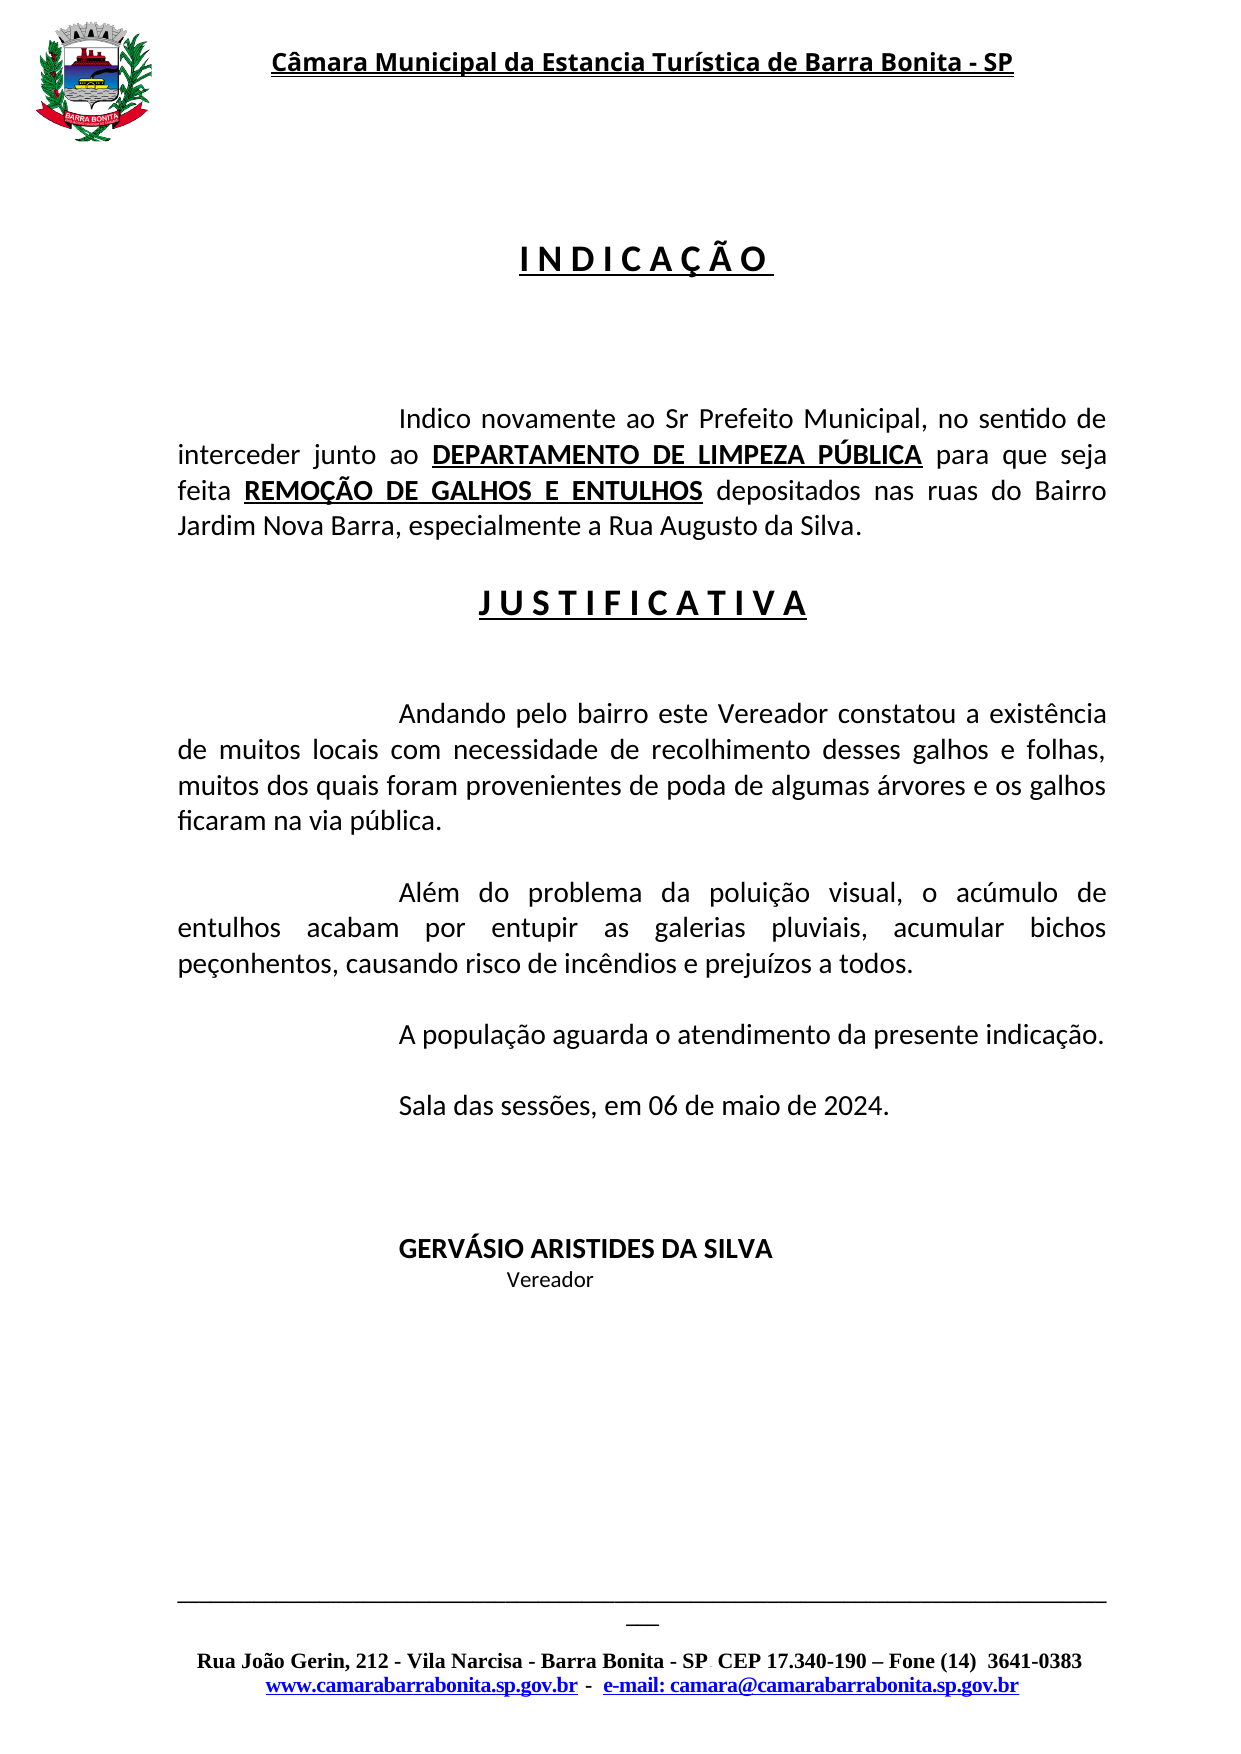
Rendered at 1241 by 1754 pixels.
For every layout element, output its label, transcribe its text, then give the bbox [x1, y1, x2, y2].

text Sala das sessões, em 06 de maio de 2024. [177, 1087, 1107, 1123]
text J U S T I F I C A T I V A [177, 578, 1107, 624]
text Além do problema da poluição visual, o acúmulo de entulhos acabam por entupir as galerias pluviais, acumular bichos peçonhentos, causando risco de incêndios e prejuízos a todos. [177, 874, 1107, 981]
text GERVÁSIO ARISTIDES DA SILVA [177, 1230, 1107, 1266]
text Indico novamente ao Sr Prefeito Municipal, no sentido de interceder junto ao DEPARTAMENTO DE LIMPEZA PÚBLICA para que seja feita REMOÇÃO DE GALHOS E ENTULHOS depositados nas ruas do Bairro Jardim Nova Barra, especialmente a Rua Augusto da Silva. [177, 400, 1107, 543]
text Andando pelo bairro este Vereador constatou a existência de muitos locais com necessidade de recolhimento desses galhos e folhas, muitos dos quais foram provenientes de poda de algumas árvores e os galhos ficaram na via pública. [177, 696, 1107, 838]
text Vereador [177, 1266, 1107, 1293]
text A população aguarda o atendimento da presente indicação. [177, 1016, 1107, 1052]
picture [36, 12, 152, 141]
text I N D I C A Ç Ã O [177, 235, 1107, 281]
